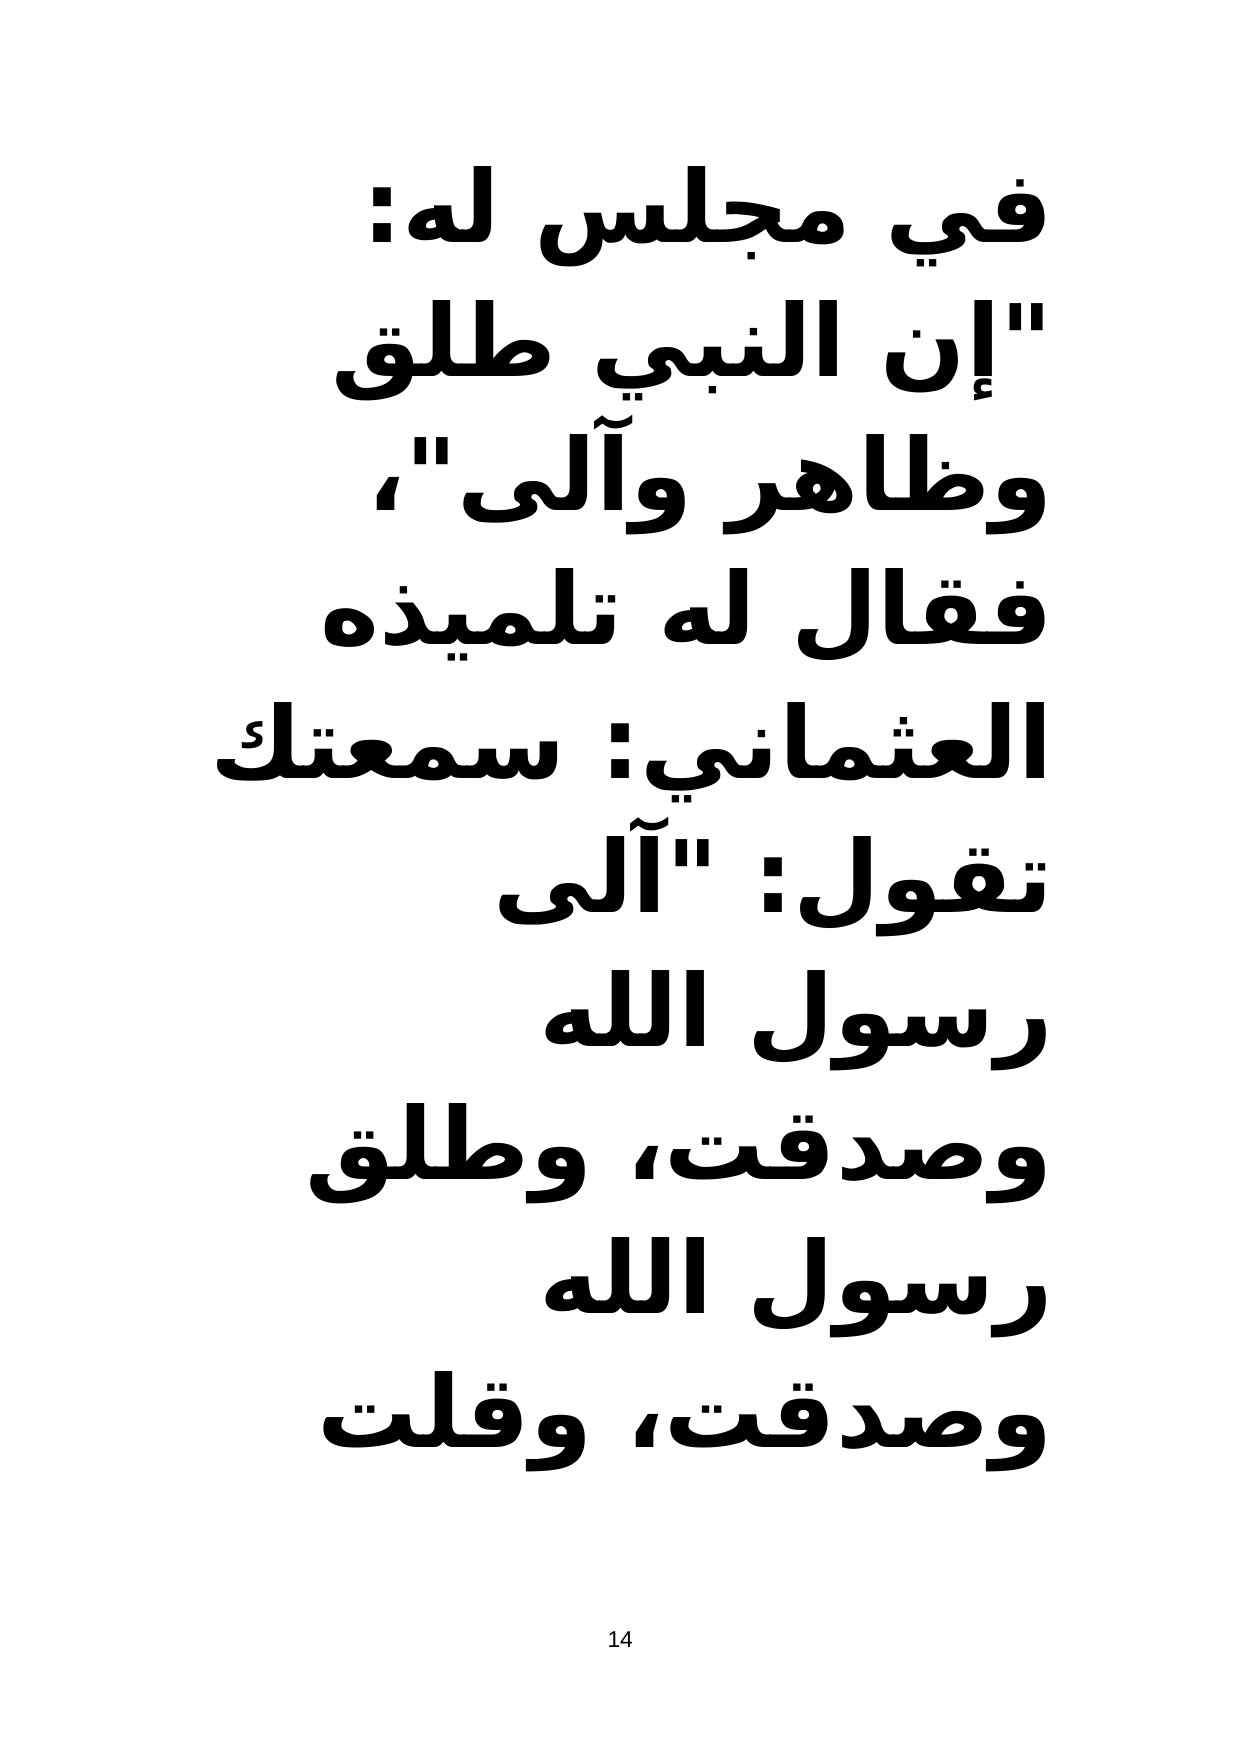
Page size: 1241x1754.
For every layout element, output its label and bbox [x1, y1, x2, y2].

text [187, 150, 1053, 1471]
